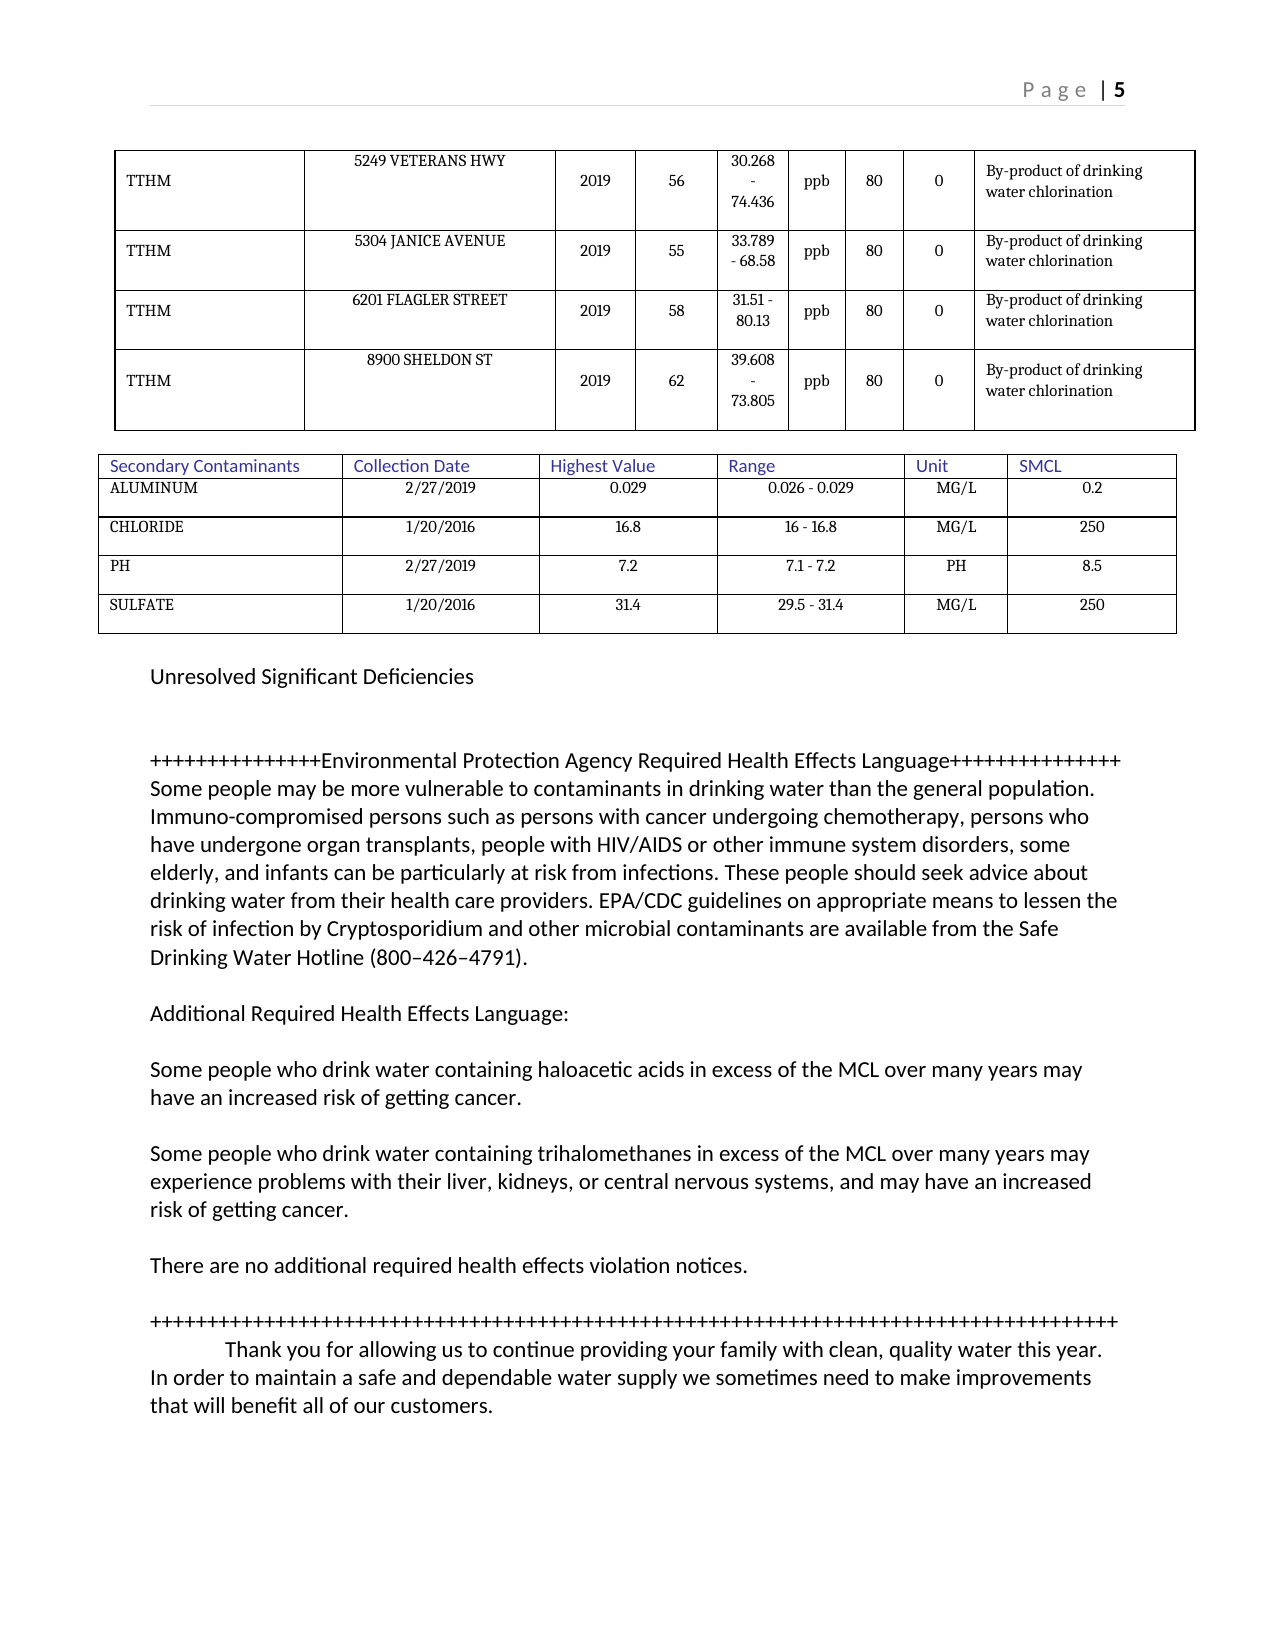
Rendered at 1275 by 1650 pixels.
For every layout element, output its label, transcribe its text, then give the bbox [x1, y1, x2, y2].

table_cell 0.026 - 0.029 [718, 479, 904, 516]
table_cell ppb [789, 151, 845, 230]
table_cell PH [99, 556, 342, 594]
text Some people who drink water containing trihalomethanes in excess of the MCL over many years may experience problems with their liver, kidneys, or central nervous systems, and may have an increased risk of getting cancer. [150, 1139, 1125, 1223]
table_cell 56 [636, 151, 717, 230]
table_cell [975, 151, 1194, 230]
text +++++++++++++++Environmental Protection Agency Required Health Effects Language+++++++++++++++ [150, 746, 1125, 774]
table_cell 62 [636, 350, 717, 429]
text Thank you for allowing us to continue providing your family with clean, quality water this year. In order to maintain a safe and dependable water supply we sometimes need to make improvements that will benefit all of our customers. [150, 1335, 1125, 1419]
table_header Secondary Contaminants [99, 455, 342, 477]
table_cell TTHM [116, 350, 304, 429]
table_cell 2019 [556, 231, 635, 290]
table_cell 16 - 16.8 [718, 518, 904, 555]
table_cell 0 [904, 350, 974, 429]
table_cell PH [905, 556, 1007, 594]
text Additional Required Health Effects Language: [150, 999, 1125, 1027]
table_cell 8.5 [1008, 556, 1176, 594]
text Some people who drink water containing haloacetic acids in excess of the MCL over many years may have an increased risk of getting cancer. [150, 1055, 1125, 1111]
table_cell TTHM [116, 291, 304, 349]
table_cell 2019 [556, 291, 635, 349]
table_cell 0.2 [1008, 479, 1176, 516]
table_cell 250 [1008, 518, 1176, 555]
text +++++++++++++++++++++++++++++++++++++++++++++++++++++++++++++++++++++++++++++++++++++ [150, 1307, 1125, 1335]
table_cell 0 [904, 151, 974, 230]
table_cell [975, 231, 1194, 290]
table_cell 7.2 [540, 556, 717, 594]
table_cell 1/20/2016 [343, 595, 539, 633]
table_cell MG/L [905, 479, 1007, 516]
table_cell 80 [846, 231, 903, 290]
table_cell TTHM [116, 151, 304, 230]
table_cell By-product of drinking water chlorination [975, 291, 1194, 349]
table_cell 250 [1008, 595, 1176, 633]
text Some people may be more vulnerable to contaminants in drinking water than the general population. Immuno-compromised persons such as persons with cancer undergoing chemotherapy, persons who have undergone organ transplants, people with HIV/AIDS or other immune system disorders, some elderly, and infants can be particularly at risk from infections. These people should seek advice about drinking water from their health care providers. EPA/CDC guidelines on appropriate means to lessen the risk of infection by Cryptosporidium and other microbial contaminants are available from the Safe Drinking Water Hotline (800–426–4791). [150, 774, 1125, 971]
text Unresolved Significant Deficiencies [150, 662, 1125, 690]
table_cell 80 [846, 151, 903, 230]
table_header Range [718, 455, 904, 477]
table_cell 39.608 - 73.805 [718, 350, 788, 429]
table_cell 80 [846, 350, 903, 429]
table_cell 2019 [556, 350, 635, 429]
table_cell 2/27/2019 [343, 556, 539, 594]
table_cell ppb [789, 350, 845, 429]
table_cell CHLORIDE [99, 518, 342, 555]
table_cell 30.268 - 74.436 [718, 151, 788, 230]
table_cell 33.789 - 68.58 [718, 231, 788, 290]
table_header SMCL [1008, 455, 1176, 477]
table_cell ALUMINUM [99, 479, 342, 516]
table_cell MG/L [905, 518, 1007, 555]
table_cell 55 [636, 231, 717, 290]
table_cell 0 [904, 291, 974, 349]
table_header Unit [905, 455, 1007, 477]
table_cell 5249 VETERANS HWY [305, 151, 555, 230]
table_cell 58 [636, 291, 717, 349]
table_cell By-product of drinking water chlorination [975, 350, 1194, 429]
table_cell 1/20/2016 [343, 518, 539, 555]
table_cell 80 [846, 291, 903, 349]
table_cell 31.4 [540, 595, 717, 633]
table_cell 8900 SHELDON ST [305, 350, 555, 429]
table_cell 6201 FLAGLER STREET [305, 291, 555, 349]
table_header Collection Date [343, 455, 539, 477]
table_cell 31.51 - 80.13 [718, 291, 788, 349]
table_cell MG/L [905, 595, 1007, 633]
table_cell 0.029 [540, 479, 717, 516]
table_cell 2019 [556, 151, 635, 230]
table_cell 7.1 - 7.2 [718, 556, 904, 594]
table_cell SULFATE [99, 595, 342, 633]
table_cell 16.8 [540, 518, 717, 555]
table_cell ppb [789, 291, 845, 349]
table_cell 29.5 - 31.4 [718, 595, 904, 633]
table_header Highest Value [540, 455, 717, 477]
table_cell TTHM [116, 231, 304, 290]
table_cell 5304 JANICE AVENUE [305, 231, 555, 290]
table_cell 0 [904, 231, 974, 290]
table_cell 2/27/2019 [343, 479, 539, 516]
table_cell ppb [789, 231, 845, 290]
text There are no additional required health effects violation notices. [150, 1251, 1125, 1279]
